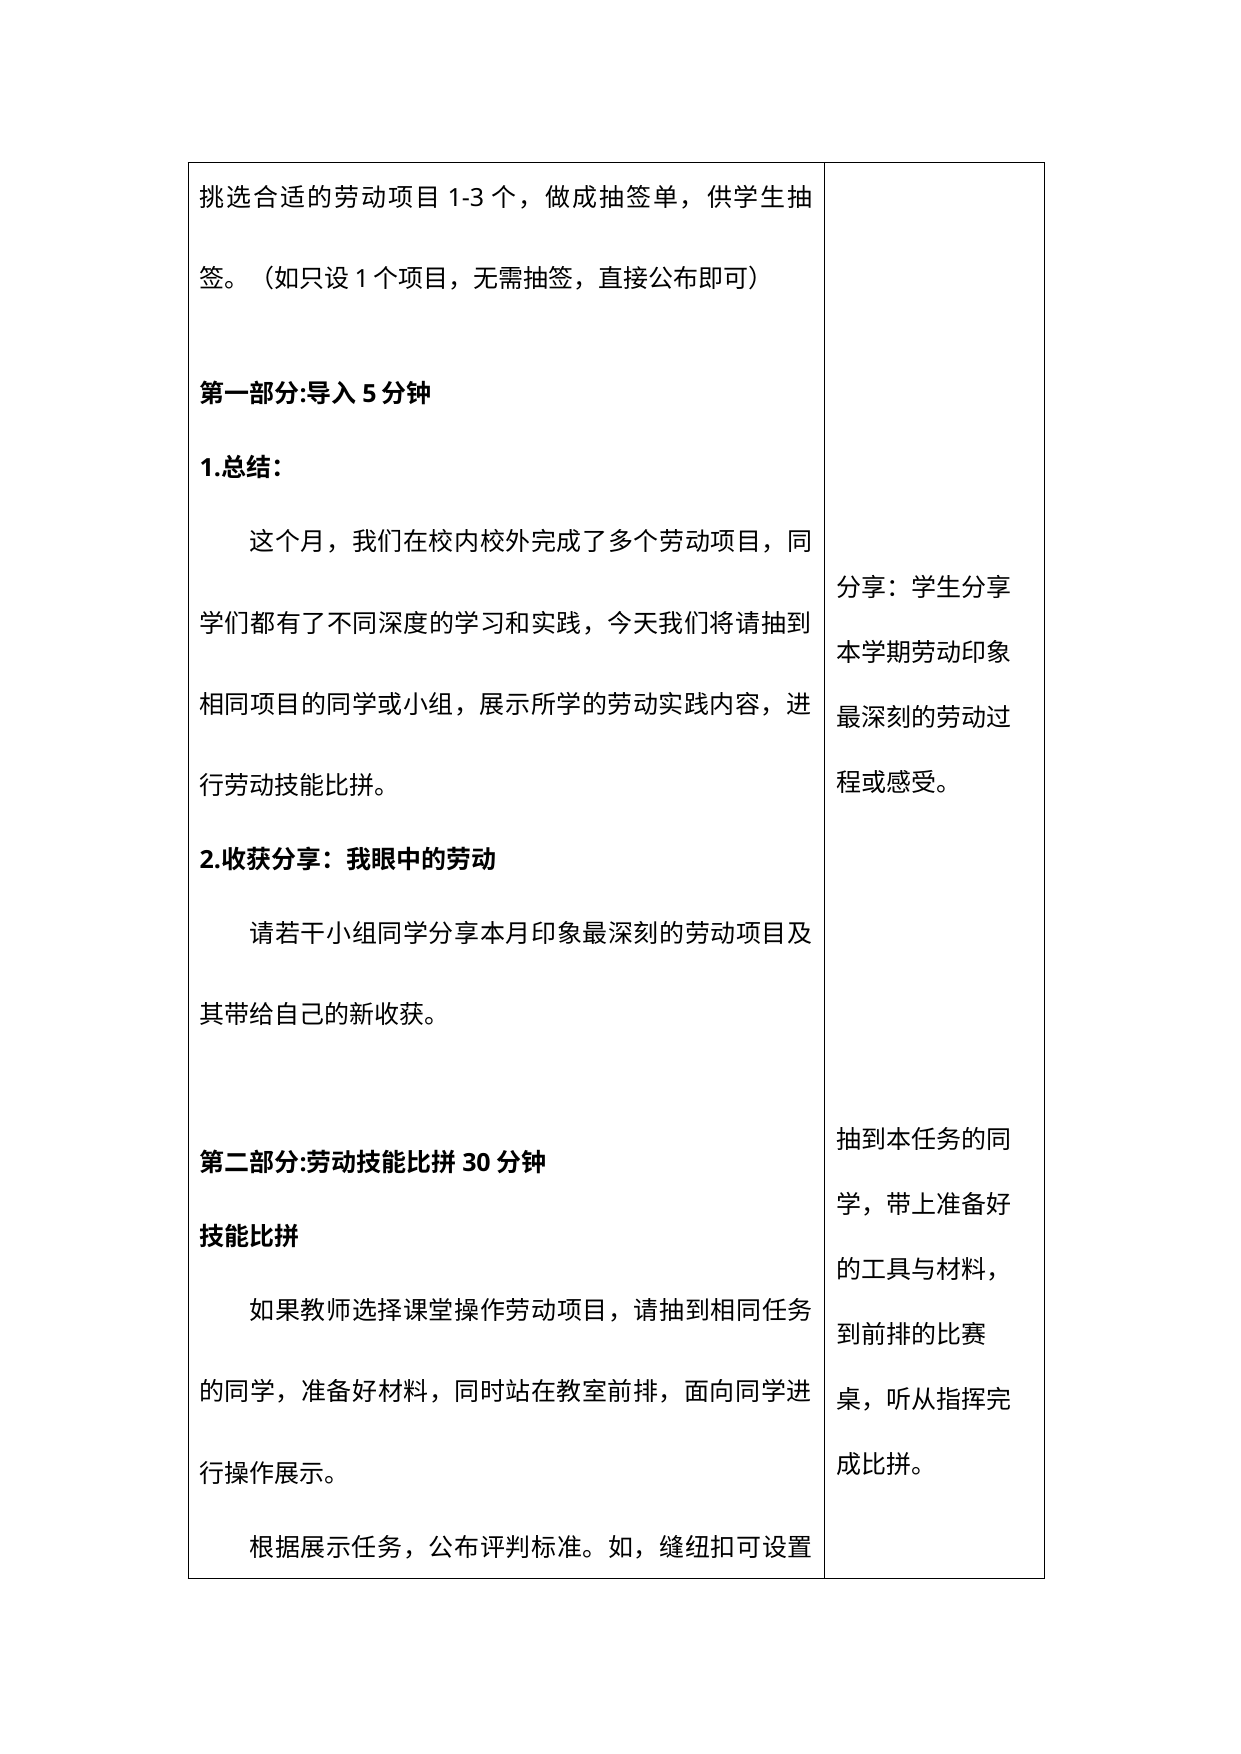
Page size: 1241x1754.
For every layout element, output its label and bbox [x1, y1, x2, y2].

table_cell [825, 163, 1044, 1578]
table_cell [189, 163, 824, 1578]
